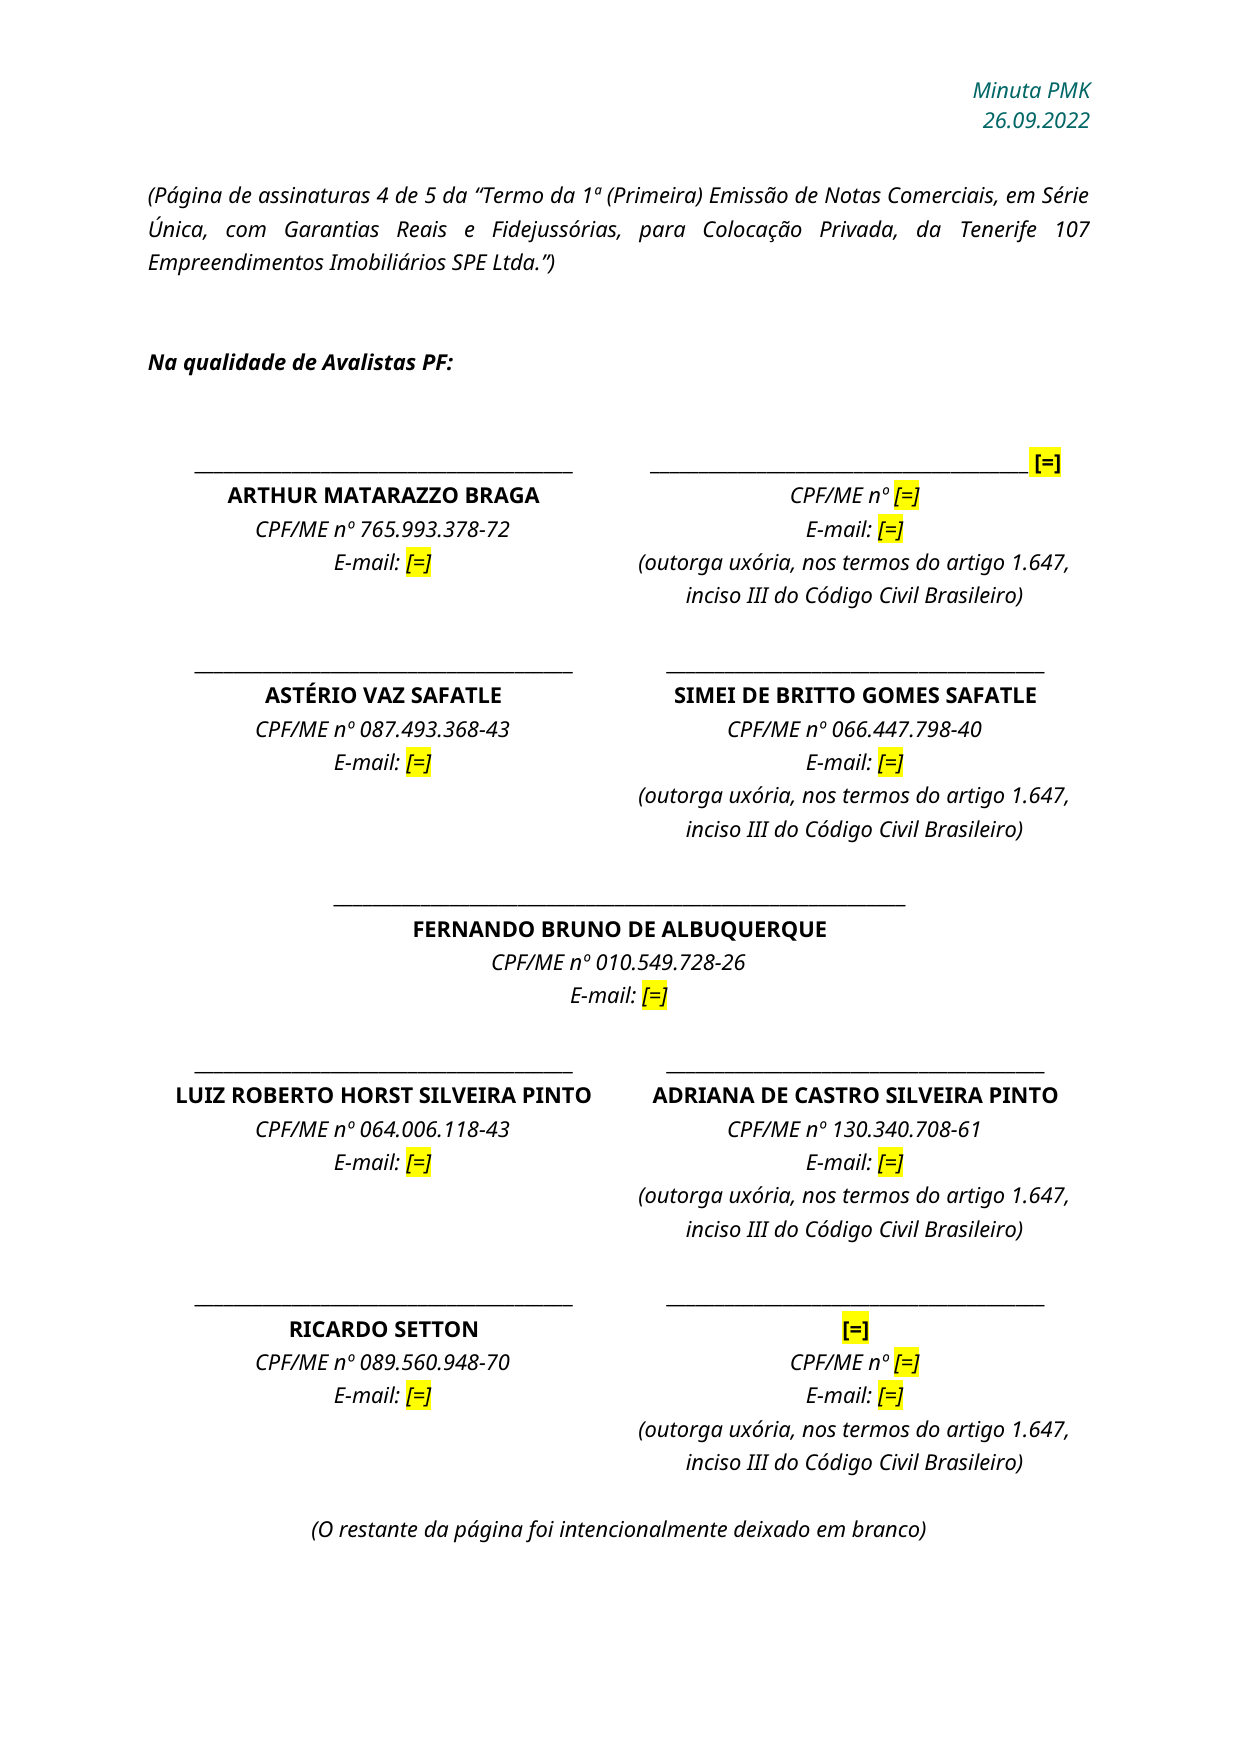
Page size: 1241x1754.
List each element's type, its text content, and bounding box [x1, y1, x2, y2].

text (O restante da página foi intencionalmente deixado em branco) [148, 1511, 1092, 1544]
table_header _______________________________________ [=] CPF/ME nº [=] E-mail: [=] (outorga uxória, nos termos do artigo 1.647, inciso III do Código Civil Brasileiro) [620, 444, 1091, 611]
text Na qualidade de Avalistas PF: [148, 344, 1092, 377]
text (Página de assinaturas 4 de 5 da “Termo da 1ª (Primeira) Emissão de Notas Comerciais, em Série Única, com Garantias Reais e Fidejussórias, para Colocação Privada, da Tenerife 107 Empreendimentos Imobiliários SPE Ltda.”) [148, 177, 1092, 277]
table_cell _______________________________________ [=] CPF/ME nº [=] E-mail: [=] (outorga uxória, nos termos do artigo 1.647, inciso III do Código Civil Brasileiro) [620, 1244, 1091, 1477]
table_cell _______________________________________ SIMEI DE BRITTO GOMES SAFATLE CPF/ME nº 066.447.798-40 E-mail: [=] (outorga uxória, nos termos do artigo 1.647, inciso III do Código Civil Brasileiro) [620, 611, 1091, 844]
table_cell _______________________________________ ADRIANA DE CASTRO SILVEIRA PINTO CPF/ME nº 130.340.708-61 E-mail: [=] (outorga uxória, nos termos do artigo 1.647, inciso III do Código Civil Brasileiro) [620, 1011, 1091, 1244]
table_cell _______________________________________ LUIZ ROBERTO HORST SILVEIRA PINTO CPF/ME nº 064.006.118-43 E-mail: [=] [148, 1011, 619, 1244]
table_header _______________________________________ ARTHUR MATARAZZO BRAGA CPF/ME nº 765.993.378-72 E-mail: [=] [148, 444, 619, 611]
table_cell ___________________________________________________________ FERNANDO BRUNO DE ALBUQUERQUE CPF/ME nº 010.549.728-26 E-mail: [=] [148, 844, 1091, 1011]
table_cell _______________________________________ RICARDO SETTON CPF/ME nº 089.560.948-70 E-mail: [=] [148, 1244, 619, 1477]
table_cell _______________________________________ ASTÉRIO VAZ SAFATLE CPF/ME nº 087.493.368-43 E-mail: [=] [148, 611, 619, 844]
